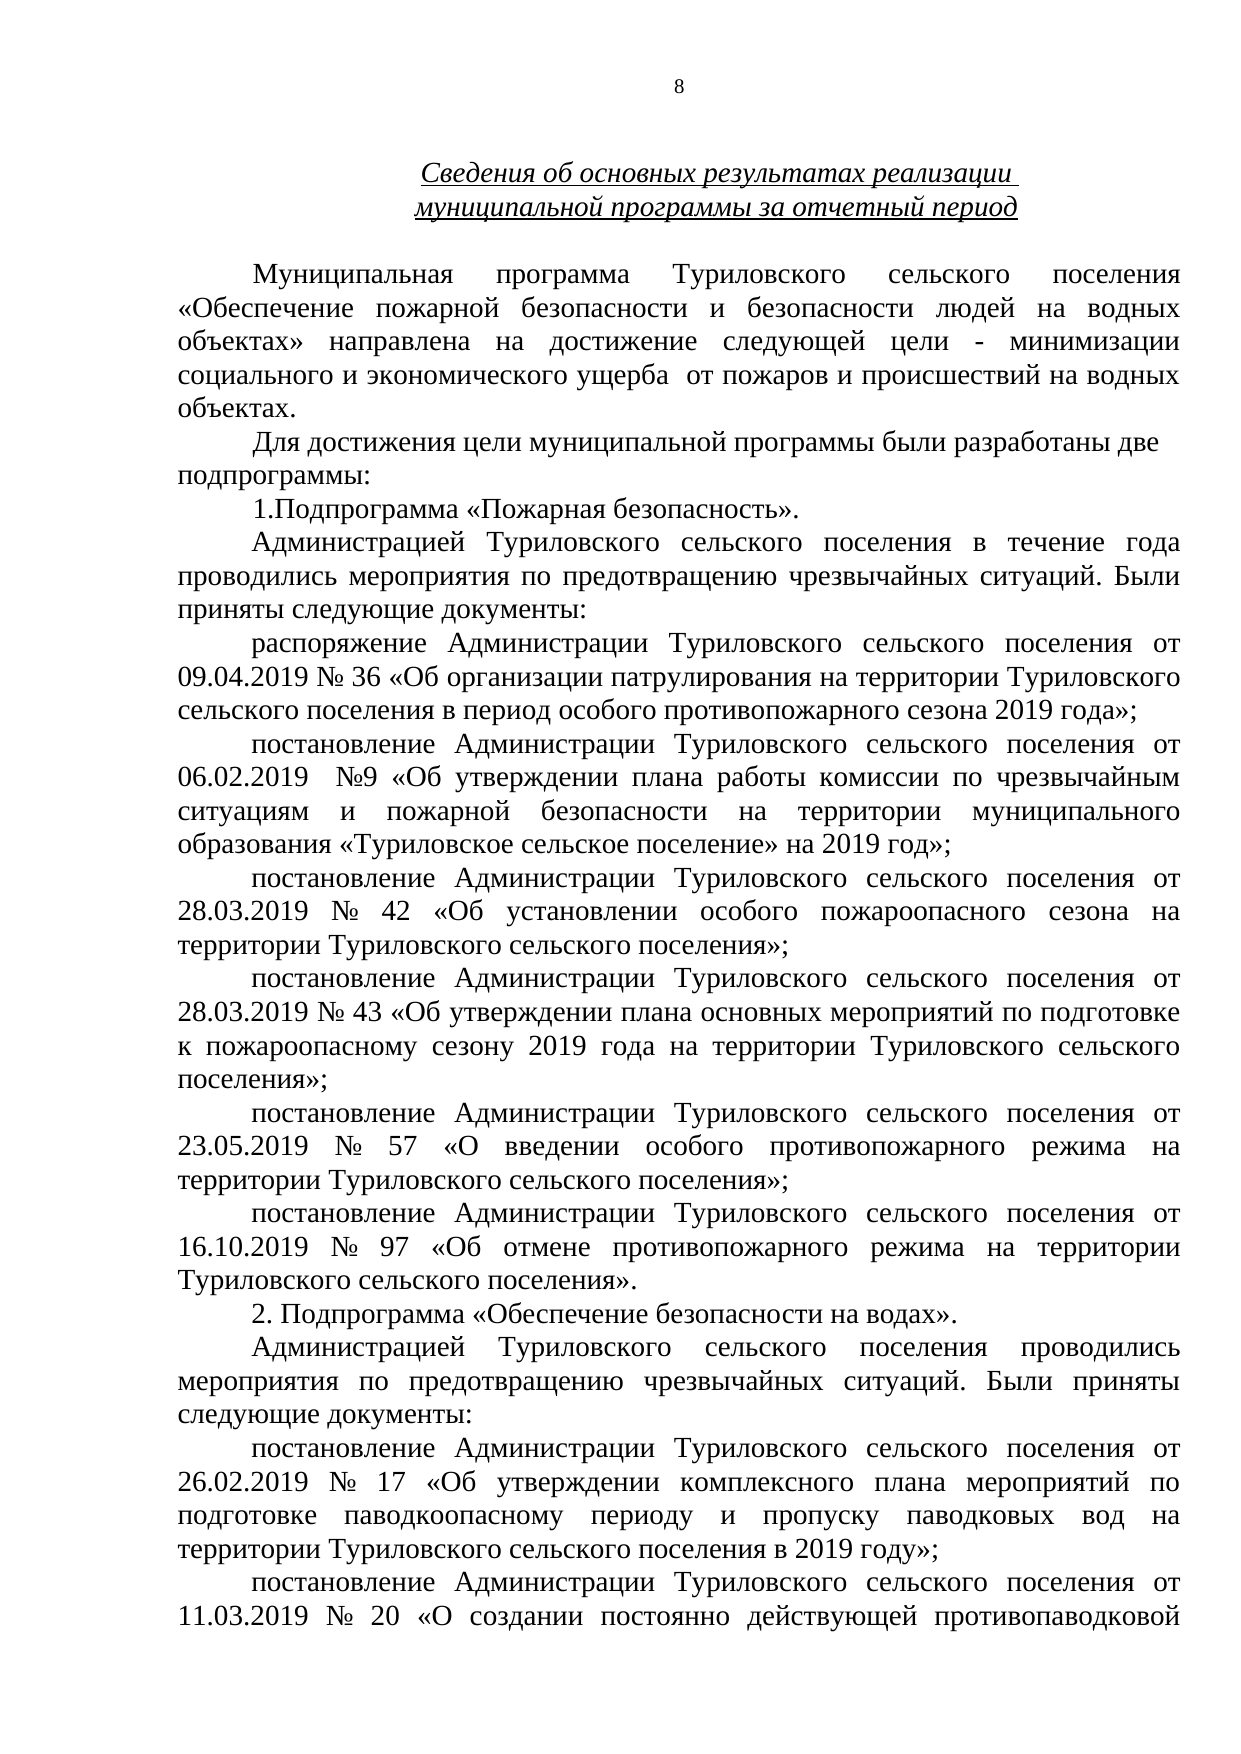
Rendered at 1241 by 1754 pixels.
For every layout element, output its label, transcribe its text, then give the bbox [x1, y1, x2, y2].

text Для достижения цели муниципальной программы были разработаны две подпрограммы: [177, 424, 1181, 491]
text распоряжение Администрации Туриловского сельского поселения от 09.04.2019 № 36 «Об организации патрулирования на территории Туриловского сельского поселения в период особого противопожарного сезона 2019 года»; [177, 625, 1181, 726]
list Сведения об основных результатах реализации [177, 156, 1181, 189]
list Муниципальная программа Туриловского сельского поселения «Обеспечение пожарной безопасности и безопасности людей на водных объектах» направлена на достижение следующей цели - минимизации социального и экономического ущерба от пожаров и происшествий на водных объектах. [177, 256, 1181, 424]
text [177, 1564, 1181, 1631]
text постановление Администрации Туриловского сельского поселения от 16.10.2019 № 97 «Об отмене противопожарного режима на территории Туриловского сельского поселения». [177, 1195, 1181, 1296]
list муниципальной программы за отчетный период [177, 189, 1181, 223]
text постановление Администрации Туриловского сельского поселения от 28.03.2019 № 42 «Об установлении особого пожароопасного сезона на территории Туриловского сельского поселения»; [177, 860, 1181, 961]
text 2. Подпрограмма «Обеспечение безопасности на водах». [177, 1296, 1181, 1329]
text постановление Администрации Туриловского сельского поселения от 06.02.2019 №9 «Об утверждении плана работы комиссии по чрезвычайным ситуациям и пожарной безопасности на территории муниципального образования «Туриловское сельское поселение» на 2019 год»; [177, 726, 1181, 860]
text 1.Подпрограмма «Пожарная безопасность». [177, 491, 1181, 524]
text постановление Администрации Туриловского сельского поселения от 28.03.2019 № 43 «Об утверждении плана основных мероприятий по подготовке к пожароопасному сезону 2019 года на территории Туриловского сельского поселения»; [177, 961, 1181, 1095]
text Администрацией Туриловского сельского поселения в течение года проводились мероприятия по предотвращению чрезвычайных ситуаций. Были приняты следующие документы: [177, 524, 1181, 625]
text постановление Администрации Туриловского сельского поселения от 23.05.2019 № 57 «О введении особого противопожарного режима на территории Туриловского сельского поселения»; [177, 1095, 1181, 1195]
text постановление Администрации Туриловского сельского поселения от 26.02.2019 № 17 «Об утверждении комплексного плана мероприятий по подготовке паводкоопасному периоду и пропуску паводковых вод на территории Туриловского сельского поселения в 2019 году»; [177, 1430, 1181, 1564]
text Администрацией Туриловского сельского поселения проводились мероприятия по предотвращению чрезвычайных ситуаций. Были приняты следующие документы: [177, 1329, 1181, 1430]
